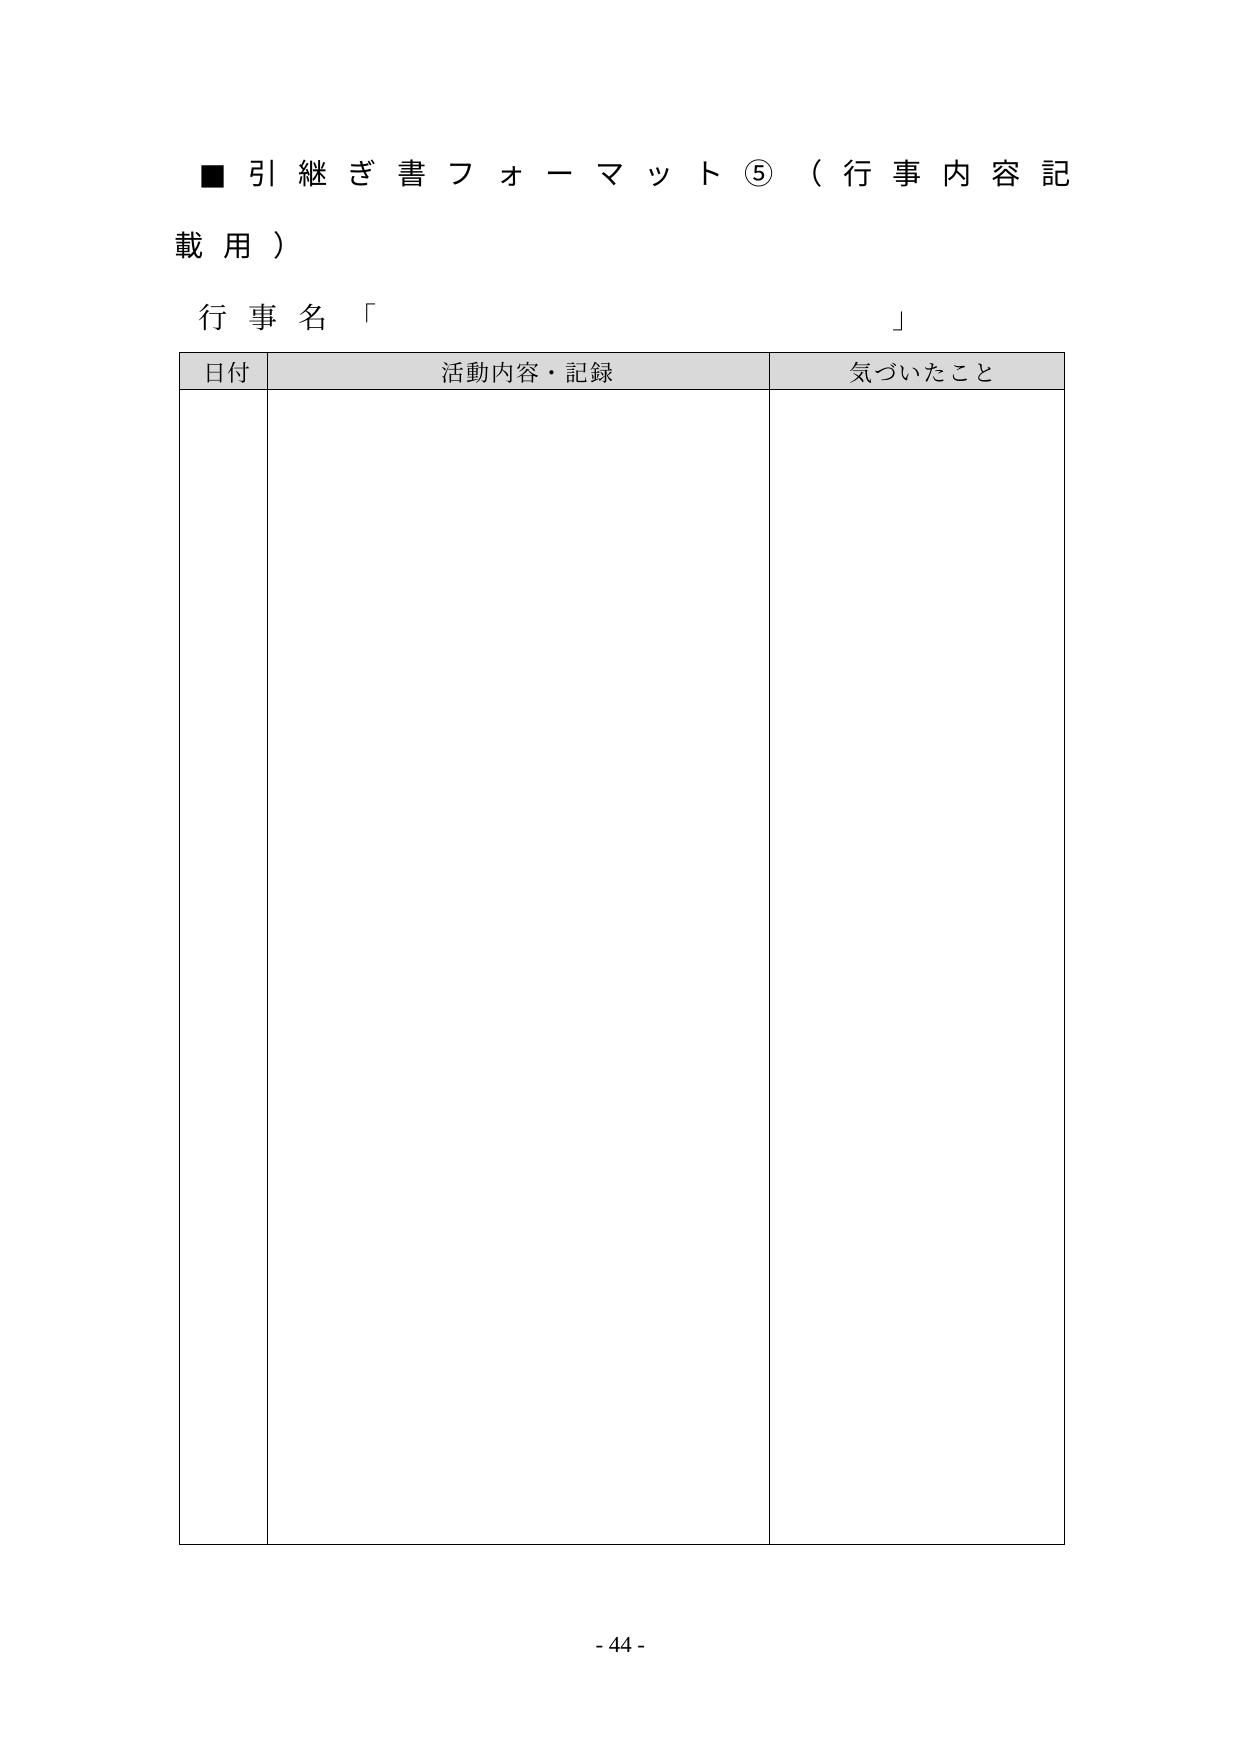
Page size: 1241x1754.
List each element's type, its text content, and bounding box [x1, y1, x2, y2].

table_cell [268, 390, 769, 1543]
text 行事名「 」 [149, 280, 1091, 352]
table_header 気づいたこと [770, 353, 1064, 389]
table_header 活動内容・記録 [268, 353, 769, 389]
table_cell [180, 390, 267, 1543]
text ■引継ぎ書フォーマット⑤（行事内容記載用） [163, 136, 1091, 280]
table_header 日付 [180, 353, 267, 389]
table_cell [770, 390, 1064, 1543]
